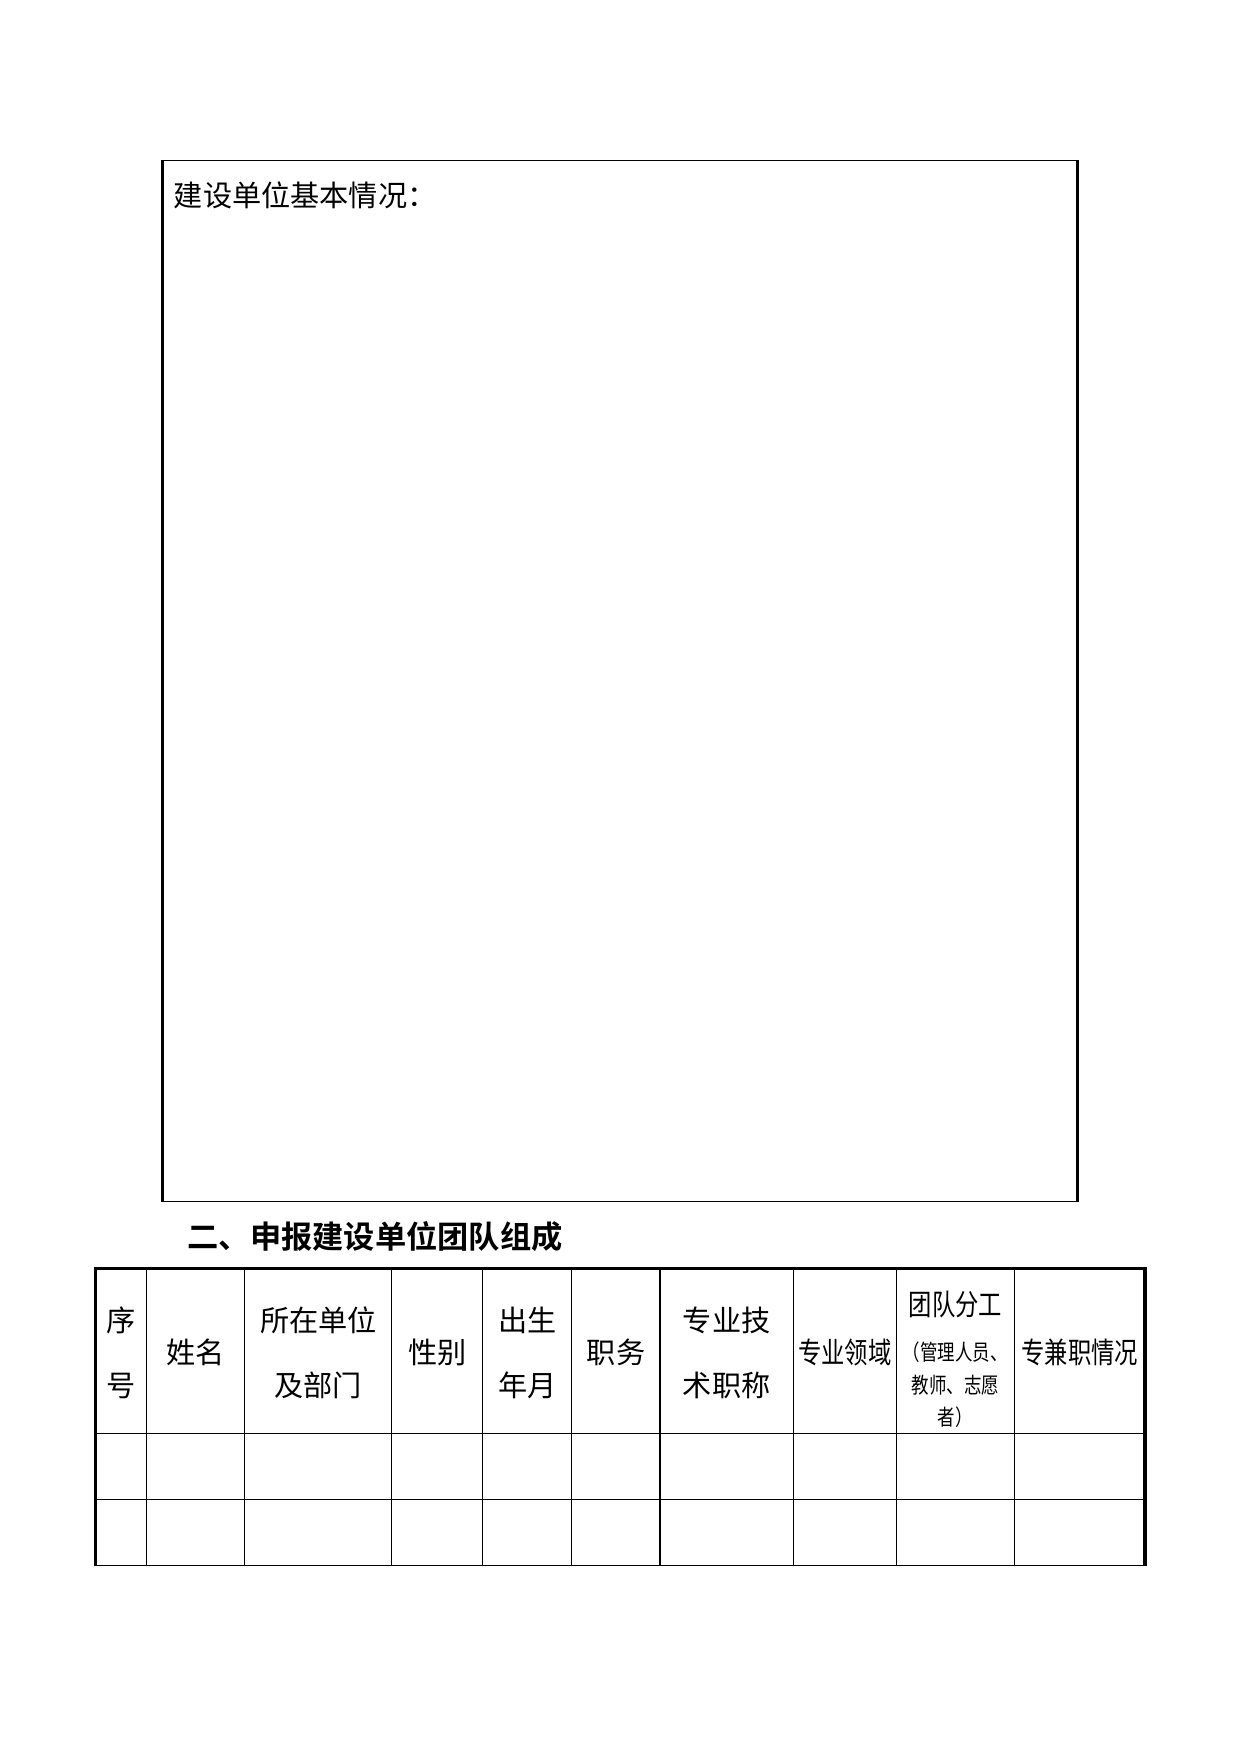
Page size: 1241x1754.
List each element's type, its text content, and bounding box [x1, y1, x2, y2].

table_cell [1015, 1500, 1143, 1564]
table_cell [661, 1434, 793, 1498]
table_cell [572, 1434, 659, 1498]
table_cell [97, 1434, 146, 1498]
table_header 所在单位 及部门 [245, 1270, 391, 1432]
table_header 姓名 [147, 1270, 244, 1432]
table_cell [483, 1500, 571, 1564]
table_cell [97, 1500, 146, 1564]
table_header 出生年月 [483, 1270, 571, 1432]
table_header 团队分工（管理人员、教师、志愿者） [897, 1270, 1014, 1432]
table_header 序号 [97, 1270, 146, 1432]
table_cell [147, 1500, 244, 1564]
table_header 专兼职情况 [1015, 1270, 1143, 1432]
table_cell [794, 1434, 896, 1498]
table_header 性别 [392, 1270, 482, 1432]
table_cell [1015, 1434, 1143, 1498]
table_cell [572, 1500, 659, 1564]
text 二、申报建设单位团队组成 [187, 1202, 1053, 1267]
table_cell [245, 1500, 391, 1564]
table_cell 建设单位基本情况： [164, 161, 1076, 1201]
table_cell [147, 1434, 244, 1498]
table_cell [483, 1434, 571, 1498]
table_cell [392, 1434, 482, 1498]
table_cell [661, 1500, 793, 1564]
table_header 职务 [572, 1270, 659, 1432]
table_cell [392, 1500, 482, 1564]
table_cell [897, 1500, 1014, 1564]
table_header 专业领域 [794, 1270, 896, 1432]
table_cell [794, 1500, 896, 1564]
table_cell [897, 1434, 1014, 1498]
table_cell [245, 1434, 391, 1498]
table_header 专业技术职称 [661, 1270, 793, 1432]
